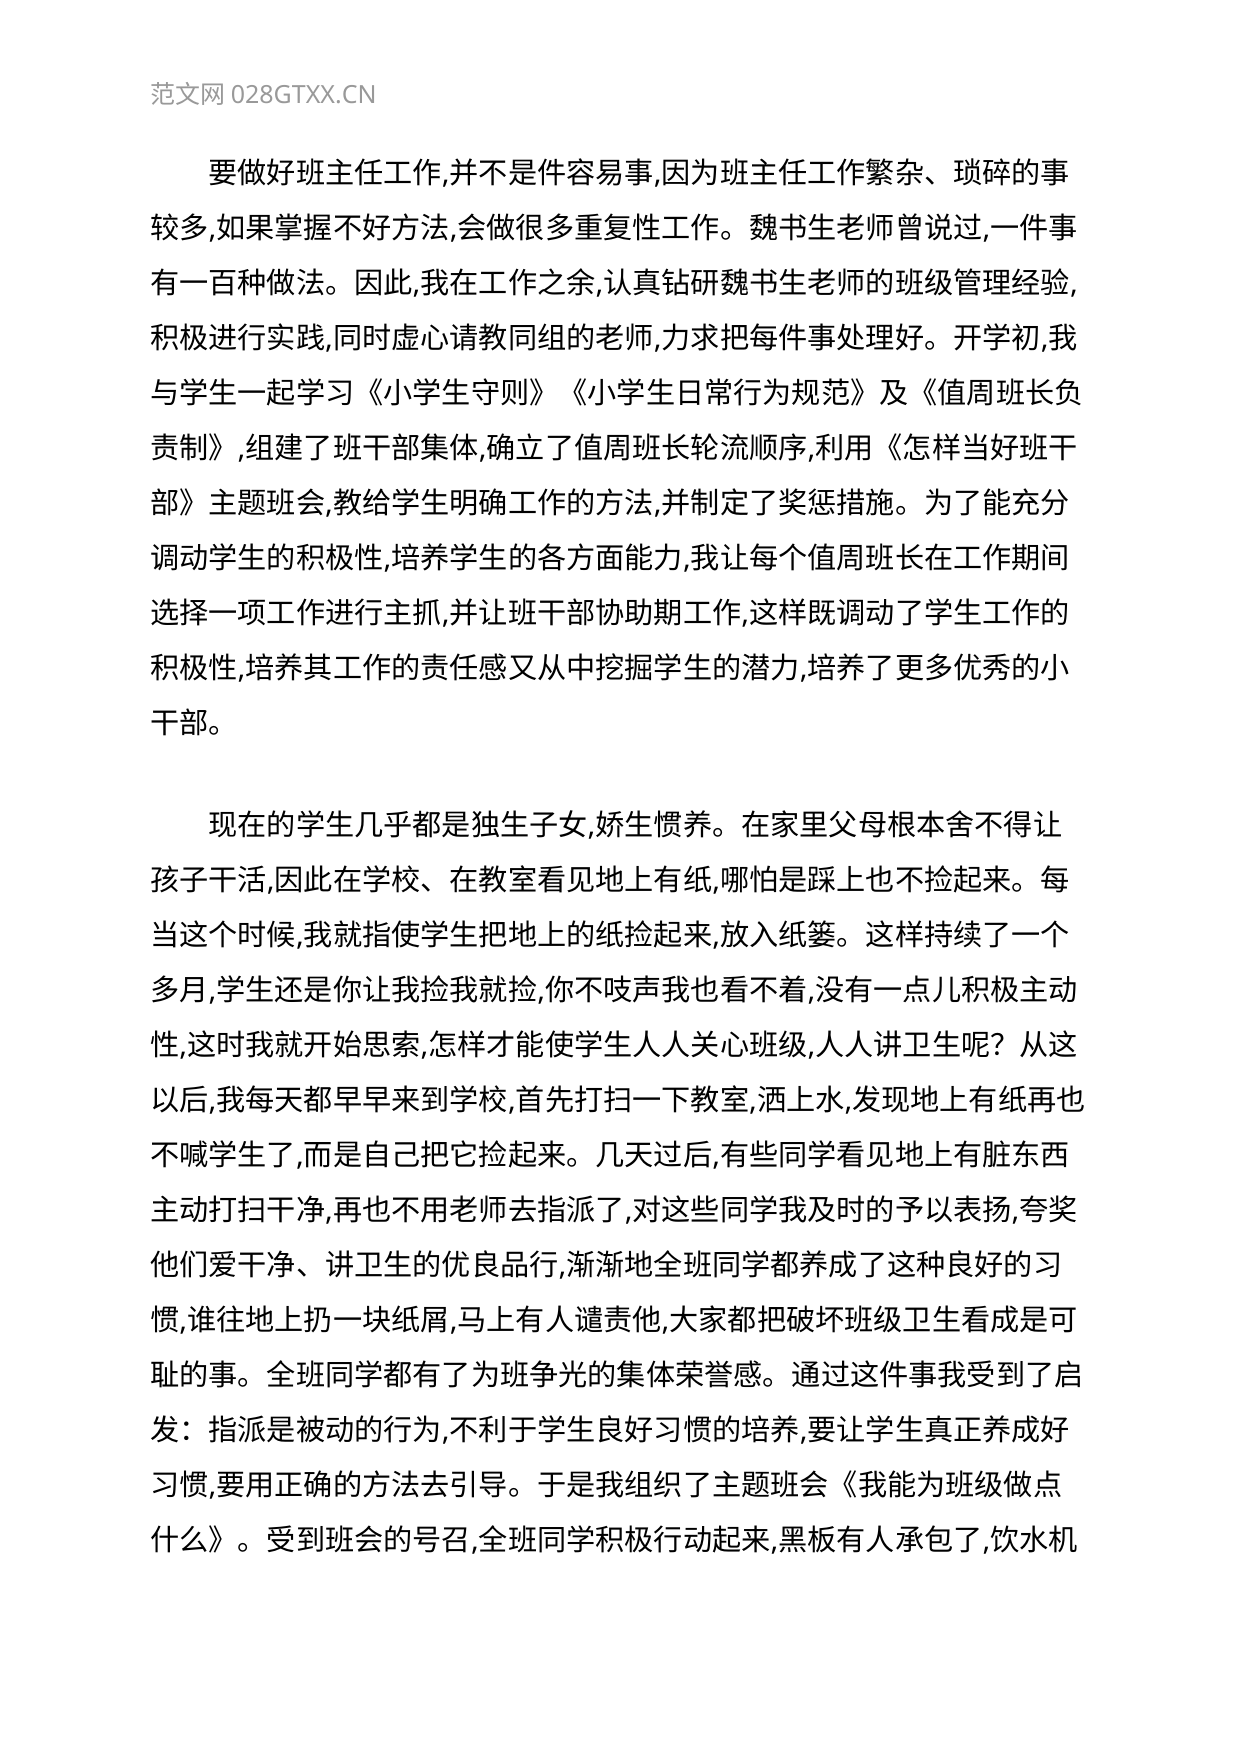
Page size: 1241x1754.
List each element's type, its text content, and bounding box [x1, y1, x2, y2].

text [150, 802, 1090, 1559]
text 要做好班主任工作,并不是件容易事,因为班主任工作繁杂、琐碎的事较多,如果掌握不好方法,会做很多重复性工作。魏书生老师曾说过,一件事有一百种做法。因此,我在工作之余,认真钻研魏书生老师的班级管理经验,积极进行实践,同时虚心请教同组的老师,力求把每件事处理好。开学初,我与学生一起学习《小学生守则》《小学生日常行为规范》及《值周班长负责制》,组建了班干部集体,确立了值周班长轮流顺序,利用《怎样当好班干部》主题班会,教给学生明确工作的方法,并制定了奖惩措施。为了能充分调动学生的积极性,培养学生的各方面能力,我让每个值周班长在工作期间选择一项工作进行主抓,并让班干部协助期工作,这样既调动了学生工作的积极性,培养其工作的责任感又从中挖掘学生的潜力,培养了更多优秀的小干部。 [150, 150, 1090, 742]
